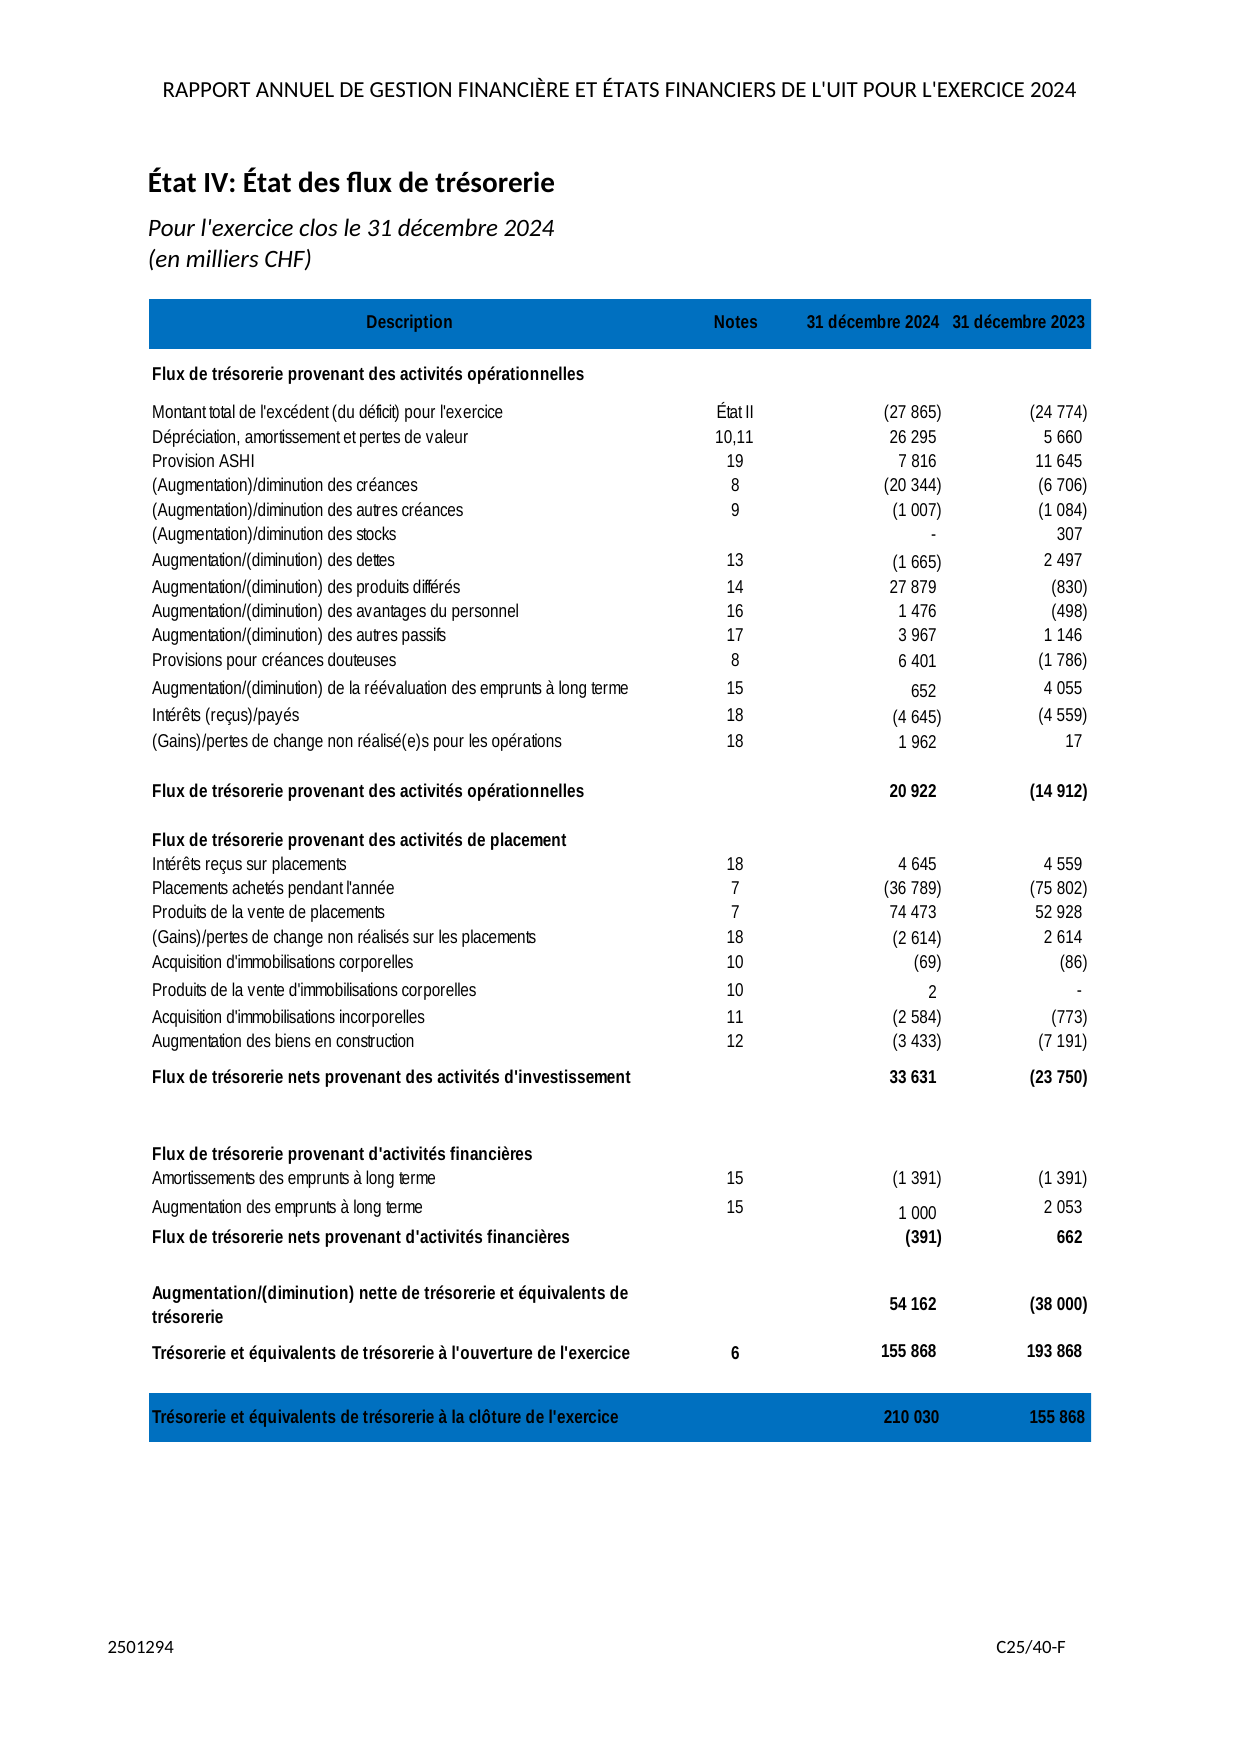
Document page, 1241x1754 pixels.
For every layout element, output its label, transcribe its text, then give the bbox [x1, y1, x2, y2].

text (en milliers CHF) [148, 243, 1092, 273]
text Pour l'exercice clos le 31 décembre 2024 [148, 212, 1092, 243]
subtitle État IV: État des flux de trésorerie [148, 164, 1092, 200]
